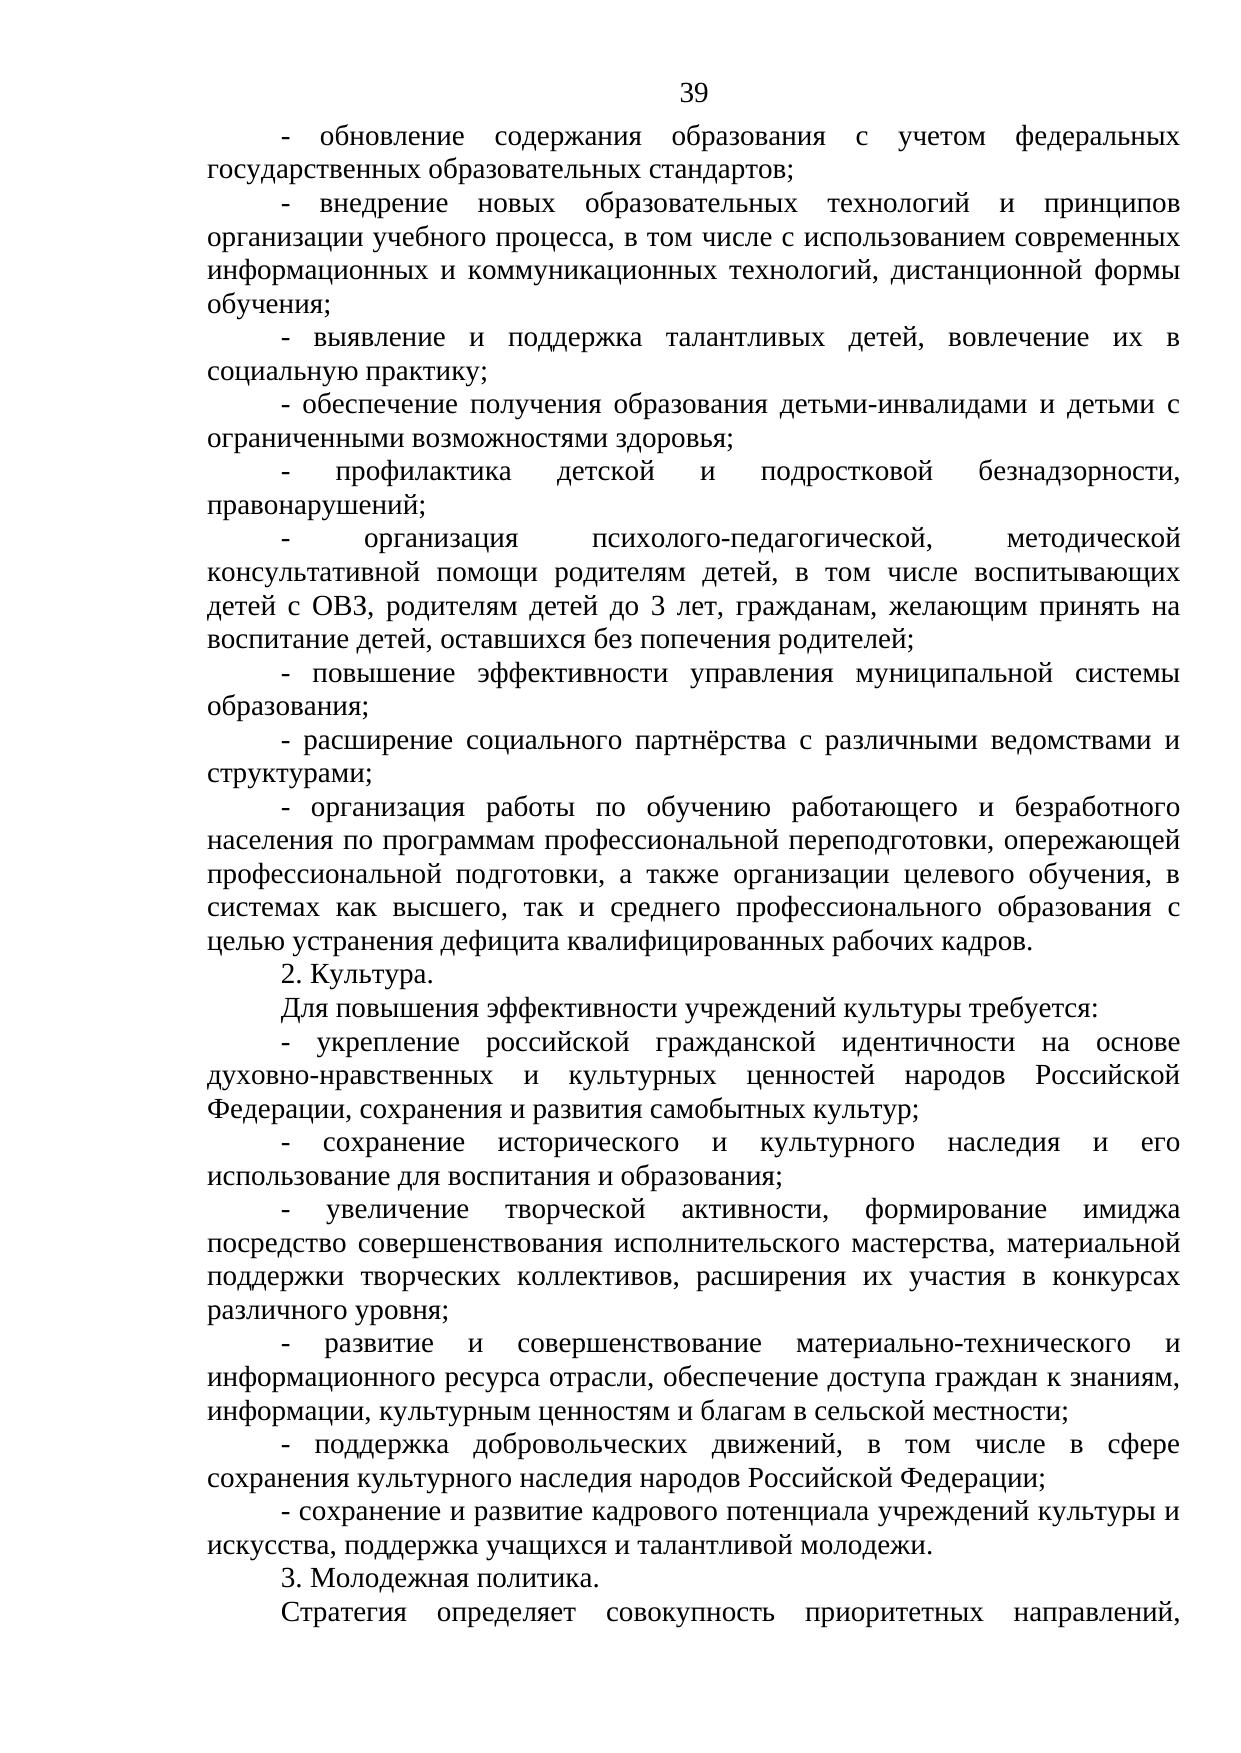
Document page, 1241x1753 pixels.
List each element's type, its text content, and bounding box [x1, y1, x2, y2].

text - расширение социального партнёрства с различными ведомствами и структурами; [207, 722, 1181, 789]
text - профилактика детской и подростковой безнадзорности, правонарушений; [207, 453, 1181, 521]
text 3. Молодежная политика. [207, 1560, 1181, 1594]
text - развитие и совершенствование материально-технического и информационного ресурса отрасли, обеспечение доступа граждан к знаниям, информации, культурным ценностям и благам в сельской местности; [207, 1326, 1181, 1426]
text - сохранение и развитие кадрового потенциала учреждений культуры и искусства, поддержка учащихся и талантливой молодежи. [207, 1493, 1181, 1560]
text - увеличение творческой активности, формирование имиджа посредство совершенствования исполнительского мастерства, материальной поддержки творческих коллективов, расширения их участия в конкурсах различного уровня; [207, 1191, 1181, 1326]
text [207, 1594, 1181, 1627]
text - обновление содержания образования с учетом федеральных государственных образовательных стандартов; [207, 118, 1181, 185]
text - выявление и поддержка талантливых детей, вовлечение их в социальную практику; [207, 319, 1181, 386]
text - организация психолого-педагогической, методической консультативной помощи родителям детей, в том числе воспитывающих детей с ОВЗ, родителям детей до 3 лет, гражданам, желающим принять на воспитание детей, оставшихся без попечения родителей; [207, 521, 1181, 655]
text - сохранение исторического и культурного наследия и его использование для воспитания и образования; [207, 1124, 1181, 1191]
text - организация работы по обучению работающего и безработного населения по программам профессиональной переподготовки, опережающей профессиональной подготовки, а также организации целевого обучения, в системах как высшего, так и среднего профессионального образования с целью устранения дефицита квалифицированных рабочих кадров. [207, 789, 1181, 957]
text - повышение эффективности управления муниципальной системы образования; [207, 655, 1181, 722]
text - обеспечение получения образования детьми-инвалидами и детьми с ограниченными возможностями здоровья; [207, 386, 1181, 453]
text Для повышения эффективности учреждений культуры требуется: [207, 990, 1181, 1024]
text 2. Культура. [207, 957, 1181, 990]
text - внедрение новых образовательных технологий и принципов организации учебного процесса, в том числе с использованием современных информационных и коммуникационных технологий, дистанционной формы обучения; [207, 185, 1181, 319]
text - поддержка добровольческих движений, в том числе в сфере сохранения культурного наследия народов Российской Федерации; [207, 1426, 1181, 1493]
text - укрепление российской гражданской идентичности на основе духовно-нравственных и культурных ценностей народов Российской Федерации, сохранения и развития самобытных культур; [207, 1024, 1181, 1124]
